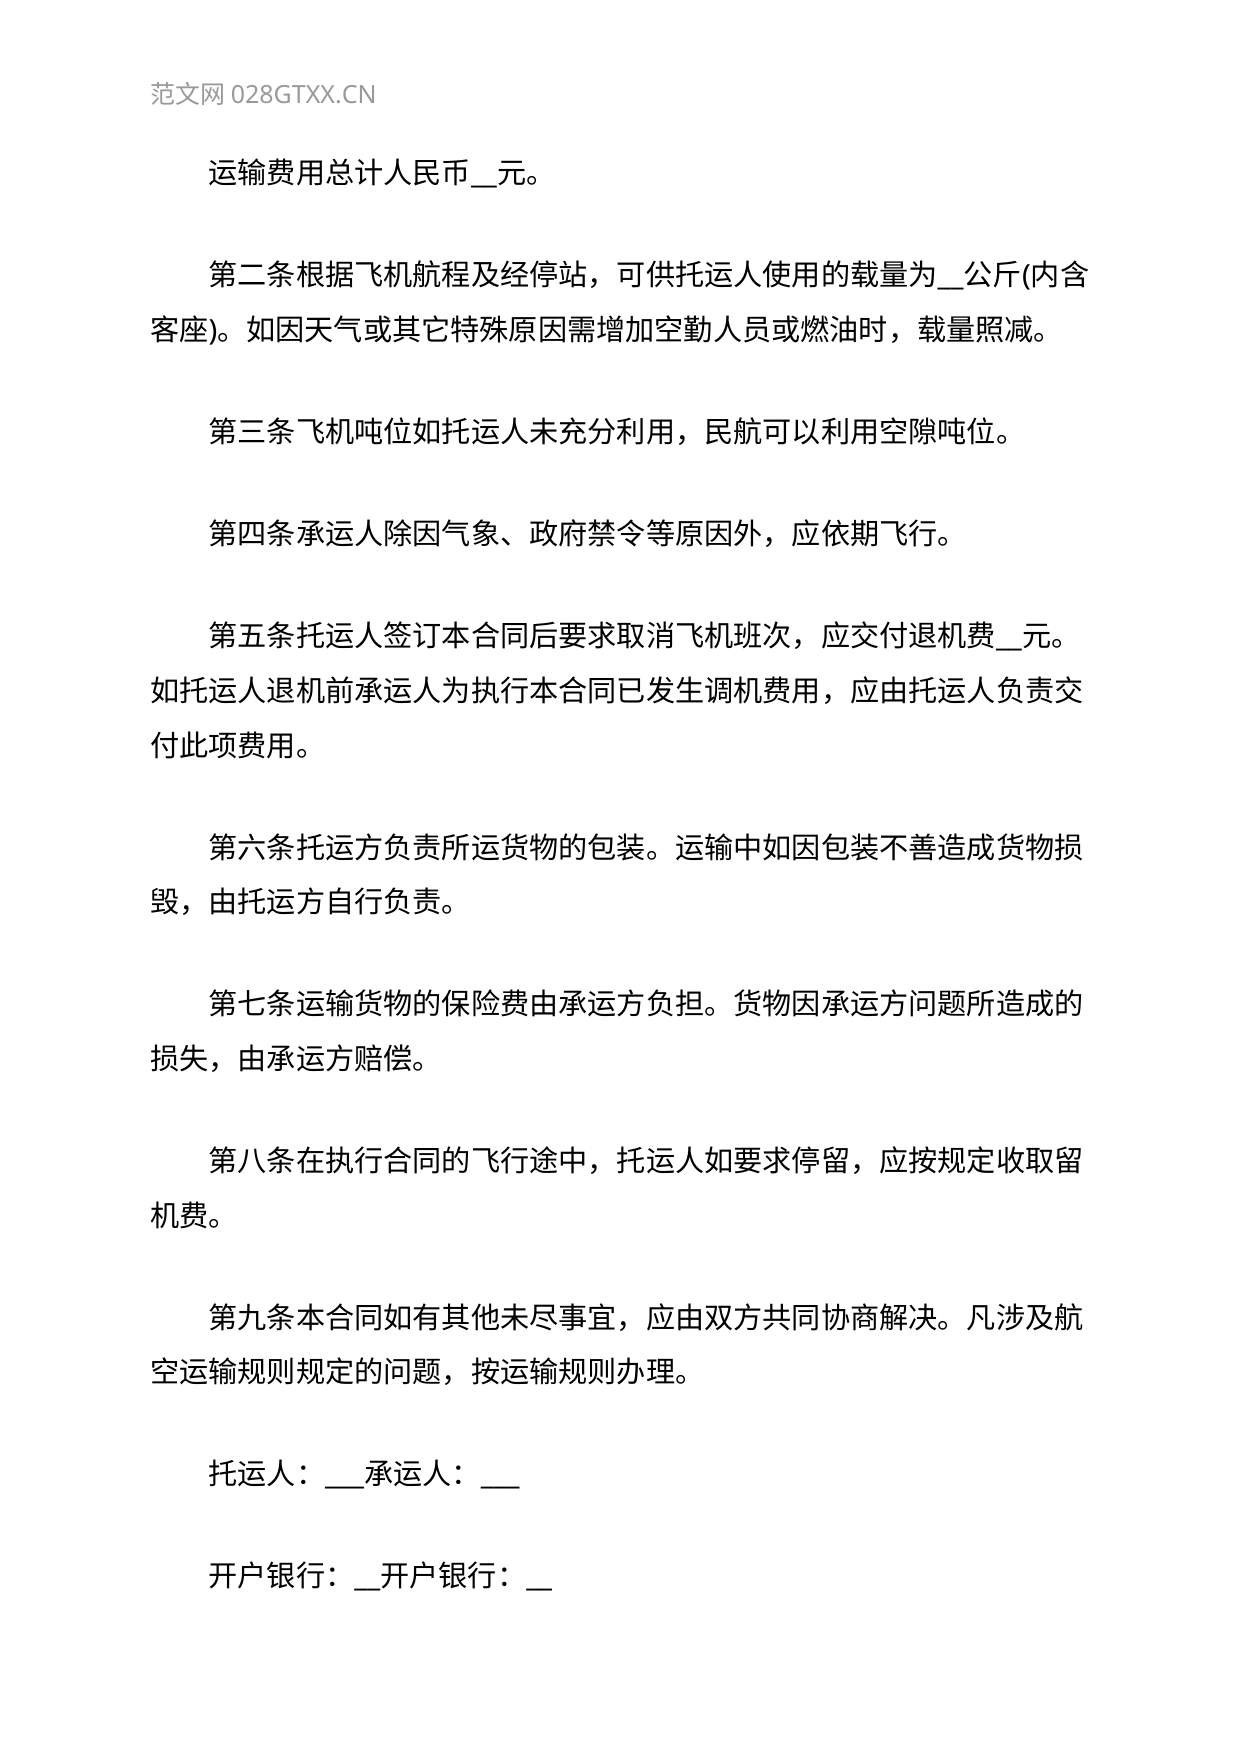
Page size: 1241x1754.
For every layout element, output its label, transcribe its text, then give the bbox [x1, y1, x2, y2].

text 第九条本合同如有其他未尽事宜，应由双方共同协商解决。凡涉及航空运输规则规定的问题，按运输规则办理。 [150, 1294, 1090, 1391]
text 第四条承运人除因气象、政府禁令等原因外，应依期飞行。 [150, 511, 1090, 553]
text 第七条运输货物的保险费由承运方负担。货物因承运方问题所造成的损失，由承运方赔偿。 [150, 981, 1090, 1078]
text 第二条根据飞机航程及经停站，可供托运人使用的载量为__公斤(内含客座)。如因天气或其它特殊原因需增加空勤人员或燃油时，载量照减。 [150, 252, 1090, 349]
text 托运人：___承运人：___ [150, 1451, 1090, 1493]
text 第六条托运方负责所运货物的包装。运输中如因包装不善造成货物损毁，由托运方自行负责。 [150, 824, 1090, 921]
text 开户银行：__开户银行：__ [150, 1553, 1090, 1595]
text 第三条飞机吨位如托运人未充分利用，民航可以利用空隙吨位。 [150, 409, 1090, 451]
text 第八条在执行合同的飞行途中，托运人如要求停留，应按规定收取留机费。 [150, 1137, 1090, 1235]
text 运输费用总计人民币__元。 [150, 150, 1090, 192]
text 第五条托运人签订本合同后要求取消飞机班次，应交付退机费__元。如托运人退机前承运人为执行本合同已发生调机费用，应由托运人负责交付此项费用。 [150, 612, 1090, 765]
